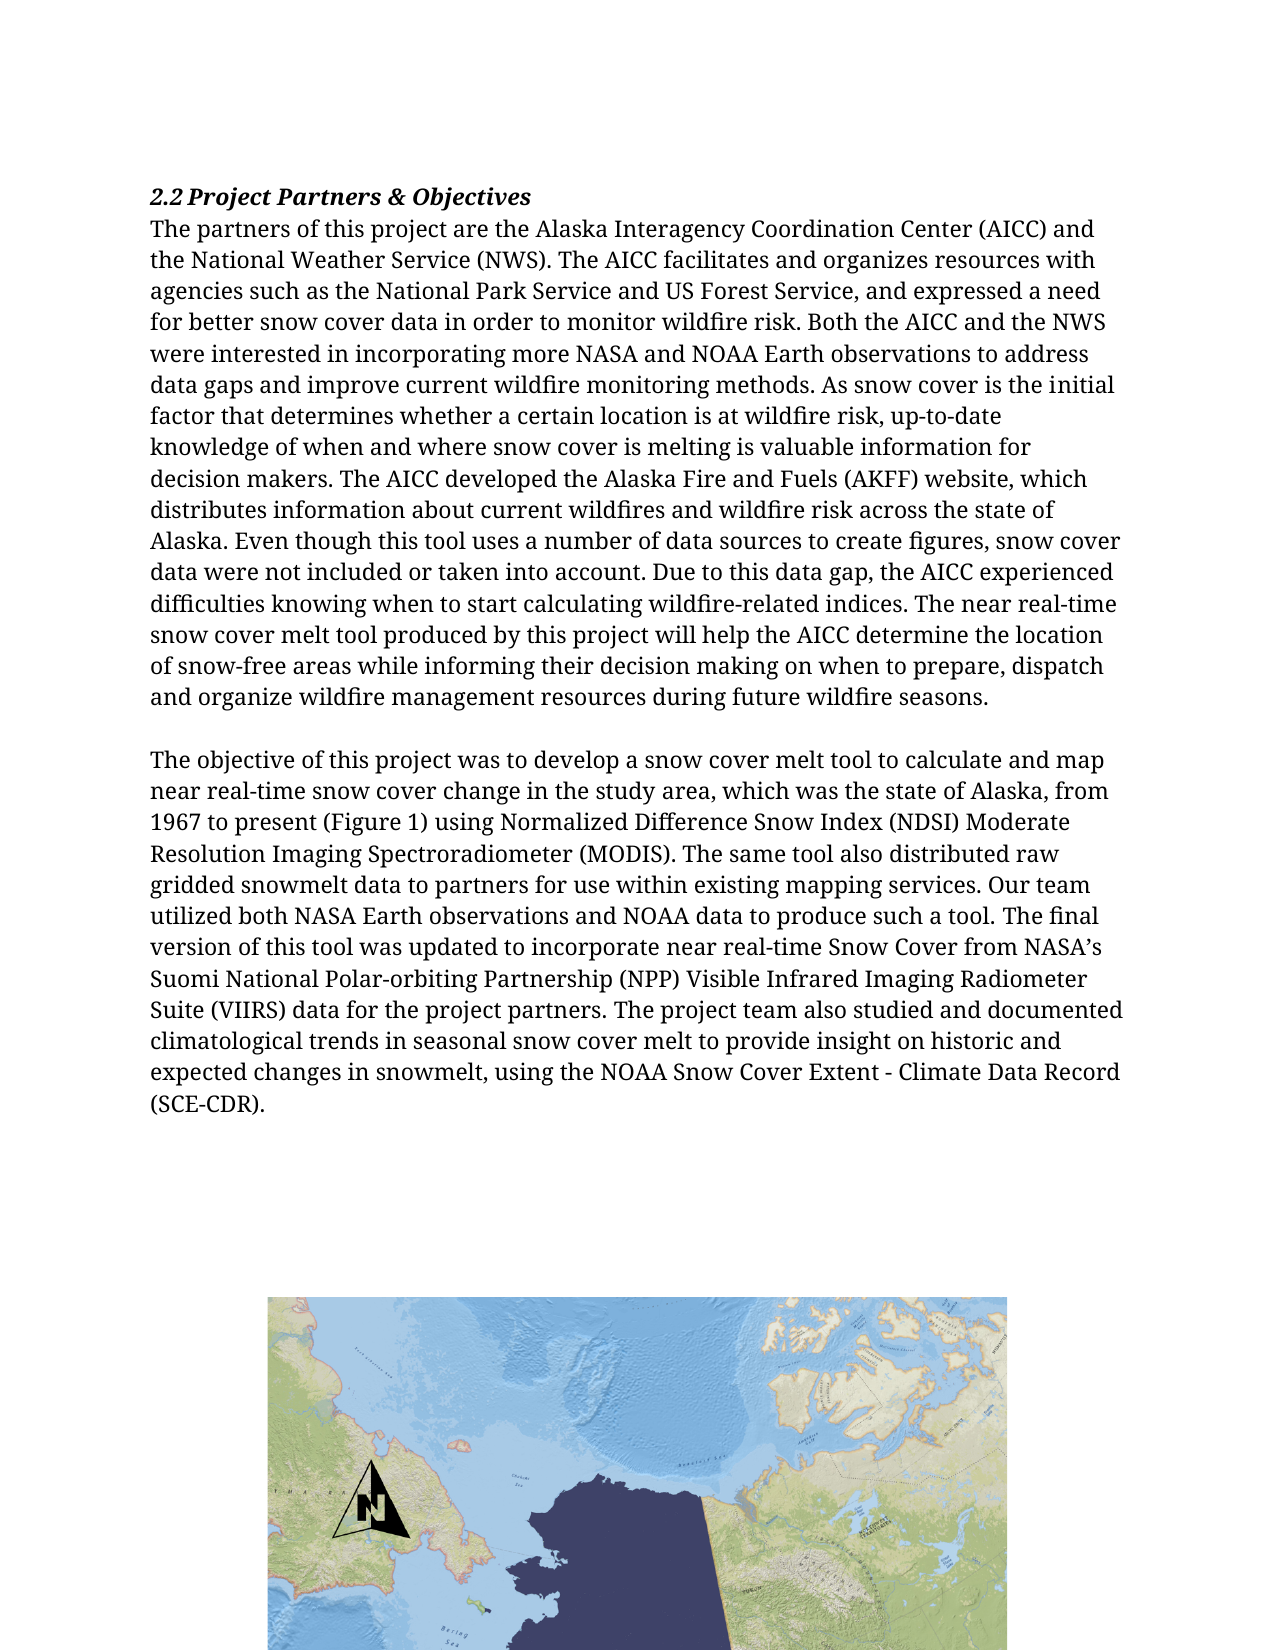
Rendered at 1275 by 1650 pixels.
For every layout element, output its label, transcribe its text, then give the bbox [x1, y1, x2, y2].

list Project Partners & Objectives [150, 181, 1125, 212]
text The objective of this project was to develop a snow cover melt tool to calculate and map near real-time snow cover change in the study area, which was the state of Alaska, from 1967 to present (Figure 1) using Normalized Difference Snow Index (NDSI) Moderate Resolution Imaging Spectroradiometer (MODIS). The same tool also distributed raw gridded snowmelt data to partners for use within existing mapping services. Our team utilized both NASA Earth observations and NOAA data to produce such a tool. The final version of this tool was updated to incorporate near real-time Snow Cover from NASA’s Suomi National Polar-orbiting Partnership (NPP) Visible Infrared Imaging Radiometer Suite (VIIRS) data for the project partners. The project team also studied and documented climatological trends in seasonal snow cover melt to provide insight on historic and expected changes in snowmelt, using the NOAA Snow Cover Extent - Climate Data Record (SCE-CDR). [150, 744, 1125, 1119]
text The partners of this project are the Alaska Interagency Coordination Center (AICC) and the National Weather Service (NWS). The AICC facilitates and organizes resources with agencies such as the National Park Service and US Forest Service, and expressed a need for better snow cover data in order to monitor wildfire risk. Both the AICC and the NWS were interested in incorporating more NASA and NOAA Earth observations to address data gaps and improve current wildfire monitoring methods. As snow cover is the initial factor that determines whether a certain location is at wildfire risk, up-to-date knowledge of when and where snow cover is melting is valuable information for decision makers. The AICC developed the Alaska Fire and Fuels (AKFF) website, which distributes information about current wildfires and wildfire risk across the state of Alaska. Even though this tool uses a number of data sources to create figures, snow cover data were not included or taken into account. Due to this data gap, the AICC experienced difficulties knowing when to start calculating wildfire-related indices. The near real-time snow cover melt tool produced by this project will help the AICC determine the location of snow-free areas while informing their decision making on when to prepare, dispatch and organize wildfire management resources during future wildfire seasons. [150, 212, 1125, 712]
picture [267, 1297, 1008, 1650]
